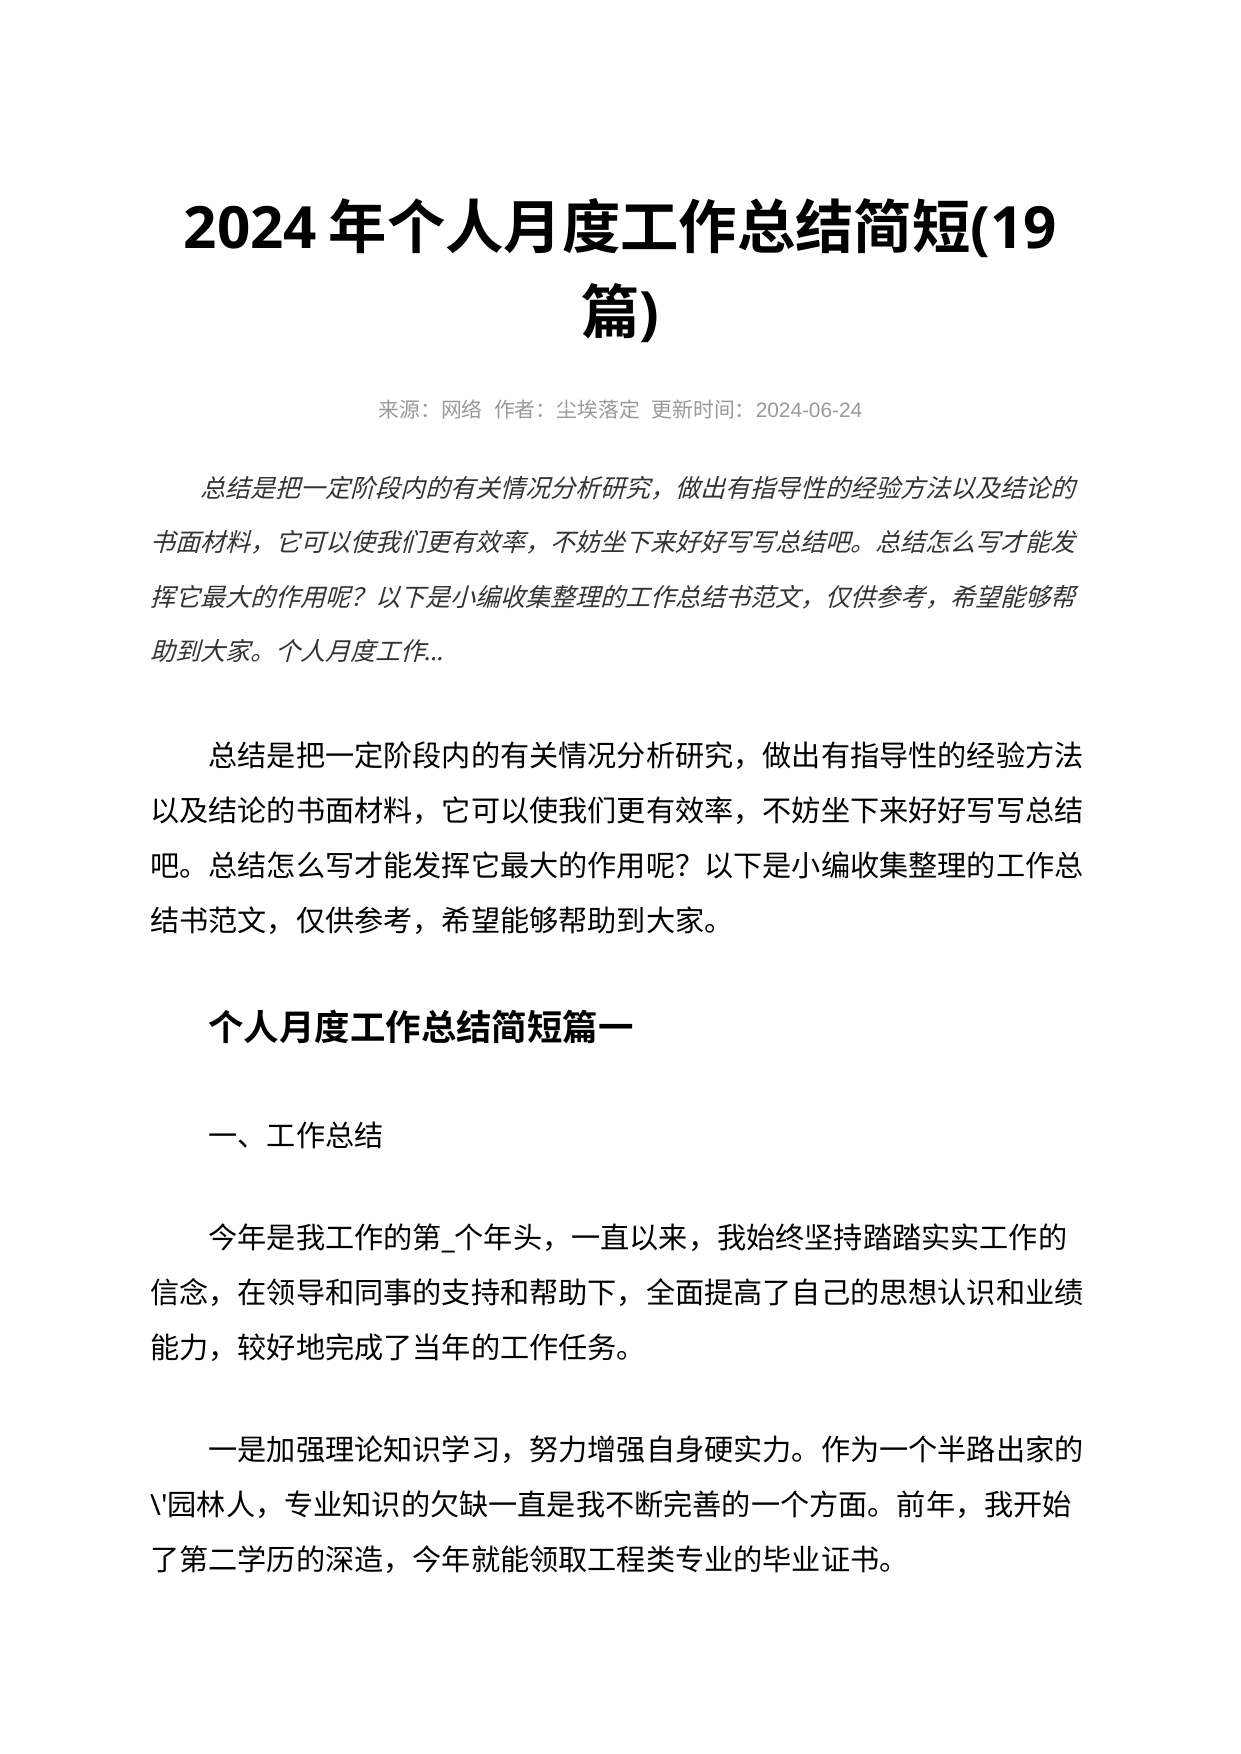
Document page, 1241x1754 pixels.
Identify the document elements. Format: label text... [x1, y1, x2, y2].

text 今年是我工作的第_个年头，一直以来，我始终坚持踏踏实实工作的信念，在领导和同事的支持和帮助下，全面提高了自己的思想认识和业绩能力，较好地完成了当年的工作任务。 [150, 1214, 1090, 1367]
text 一是加强理论知识学习，努力增强自身硬实力。作为一个半路出家的\'园林人，专业知识的欠缺一直是我不断完善的一个方面。前年，我开始了第二学历的深造，今年就能领取工程类专业的毕业证书。 [150, 1426, 1090, 1578]
text 个人月度工作总结简短篇一 [150, 999, 1090, 1051]
text 总结是把一定阶段内的有关情况分析研究，做出有指导性的经验方法以及结论的书面材料，它可以使我们更有效率，不妨坐下来好好写写总结吧。总结怎么写才能发挥它最大的作用呢？以下是小编收集整理的工作总结书范文，仅供参考，希望能够帮助到大家。个人月度工作... [150, 468, 1090, 668]
text 来源：网络 作者：尘埃落定 更新时间：2024-06-24 [150, 398, 1090, 422]
text 一、工作总结 [150, 1113, 1090, 1155]
text 总结是把一定阶段内的有关情况分析研究，做出有指导性的经验方法以及结论的书面材料，它可以使我们更有效率，不妨坐下来好好写写总结吧。总结怎么写才能发挥它最大的作用呢？以下是小编收集整理的工作总结书范文，仅供参考，希望能够帮助到大家。 [150, 733, 1090, 940]
subtitle 2024年个人月度工作总结简短(19篇) [150, 181, 1090, 351]
